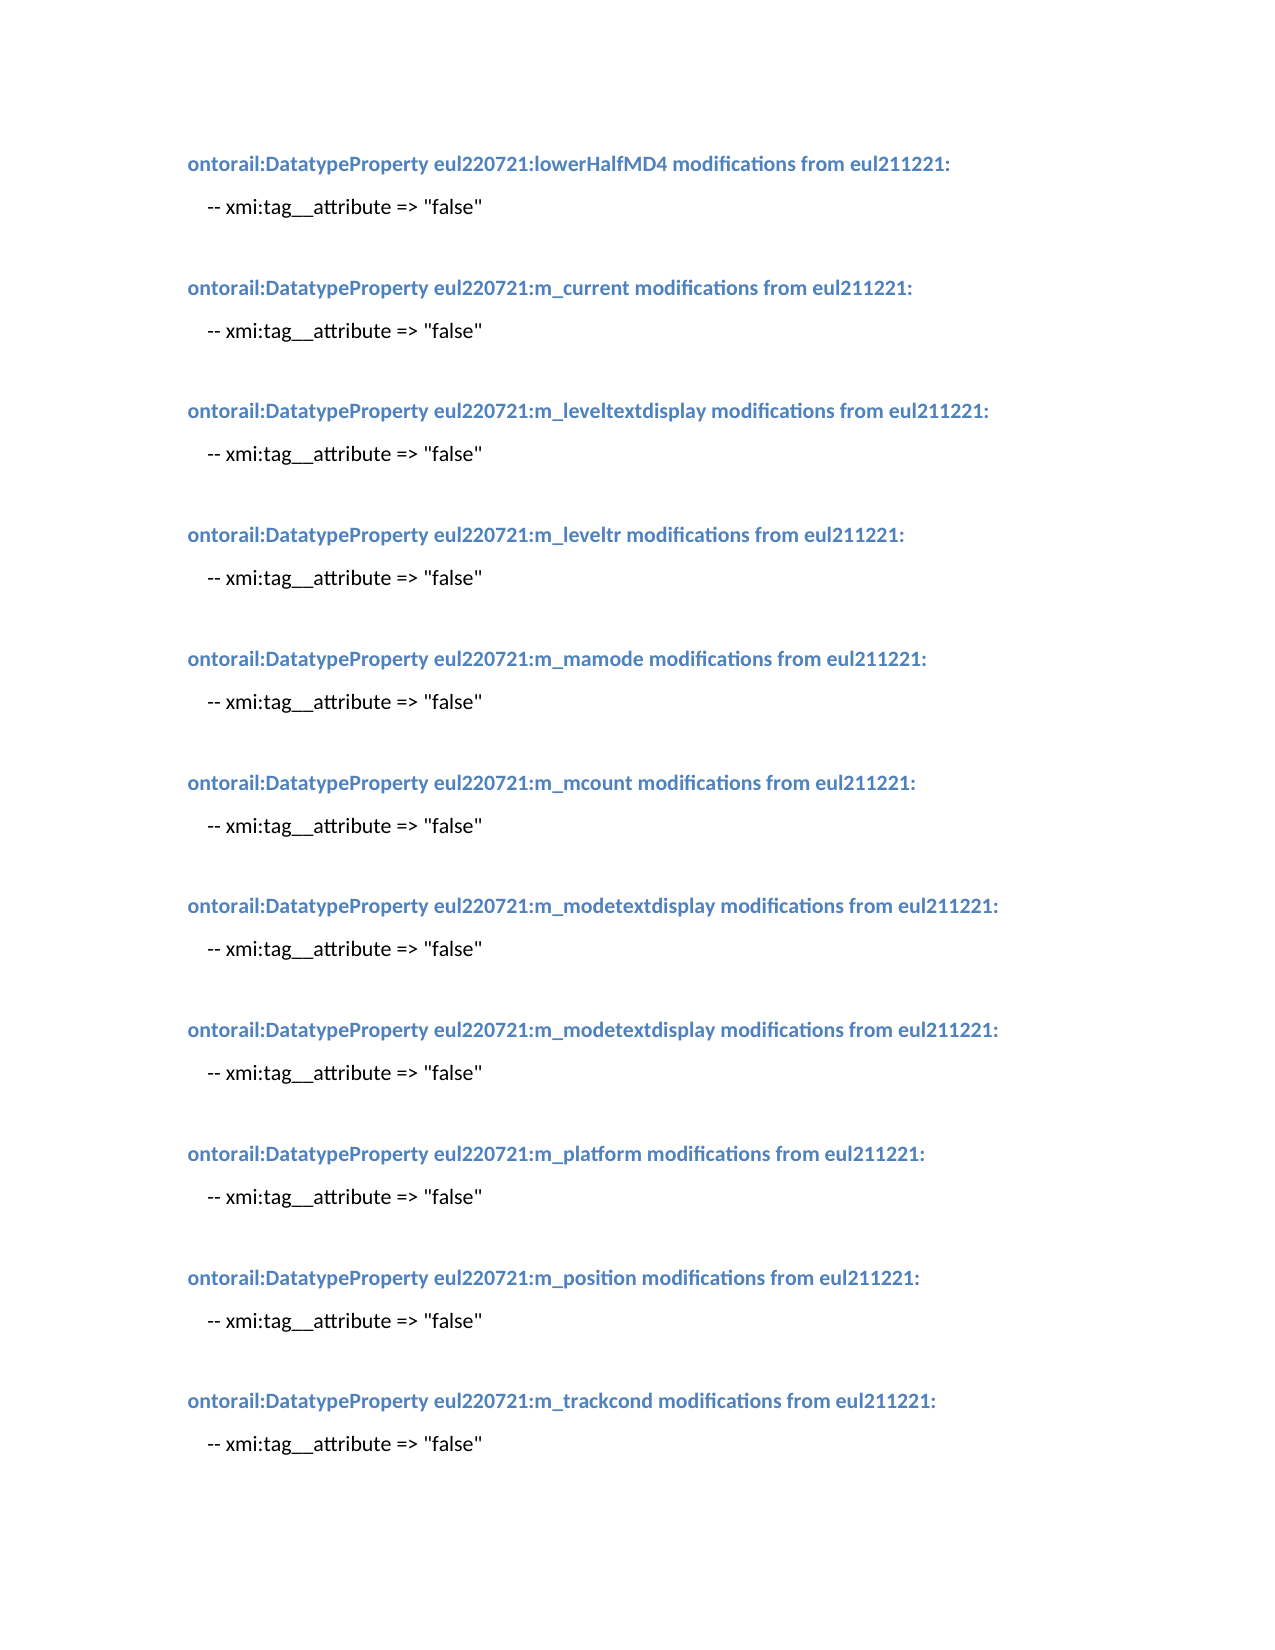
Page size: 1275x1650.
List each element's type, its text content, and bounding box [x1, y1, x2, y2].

text -- xmi:tag__attribute => "false" [187, 564, 1087, 591]
text -- xmi:tag__attribute => "false" [187, 317, 1087, 343]
subtitle ontorail:DatatypeProperty eul220721:m_modetextdisplay modifications from eul211221: [187, 1016, 1087, 1043]
text -- xmi:tag__attribute => "false" [187, 1183, 1087, 1210]
text -- xmi:tag__attribute => "false" [187, 812, 1087, 838]
subtitle ontorail:DatatypeProperty eul220721:m_current modifications from eul211221: [187, 274, 1087, 300]
subtitle ontorail:DatatypeProperty eul220721:lowerHalfMD4 modifications from eul211221: [187, 150, 1087, 177]
text -- xmi:tag__attribute => "false" [187, 688, 1087, 715]
text -- xmi:tag__attribute => "false" [187, 441, 1087, 467]
subtitle ontorail:DatatypeProperty eul220721:m_mcount modifications from eul211221: [187, 769, 1087, 795]
subtitle ontorail:DatatypeProperty eul220721:m_mamode modifications from eul211221: [187, 645, 1087, 672]
subtitle ontorail:DatatypeProperty eul220721:m_modetextdisplay modifications from eul211221: [187, 892, 1087, 919]
subtitle ontorail:DatatypeProperty eul220721:m_leveltextdisplay modifications from eul211221: [187, 397, 1087, 424]
text -- xmi:tag__attribute => "false" [187, 1059, 1087, 1086]
subtitle ontorail:DatatypeProperty eul220721:m_trackcond modifications from eul211221: [187, 1387, 1087, 1414]
subtitle ontorail:DatatypeProperty eul220721:m_leveltr modifications from eul211221: [187, 521, 1087, 548]
text -- xmi:tag__attribute => "false" [187, 936, 1087, 962]
text -- xmi:tag__attribute => "false" [187, 193, 1087, 220]
text -- xmi:tag__attribute => "false" [187, 1431, 1087, 1457]
subtitle ontorail:DatatypeProperty eul220721:m_position modifications from eul211221: [187, 1264, 1087, 1290]
subtitle ontorail:DatatypeProperty eul220721:m_platform modifications from eul211221: [187, 1140, 1087, 1167]
text -- xmi:tag__attribute => "false" [187, 1307, 1087, 1333]
